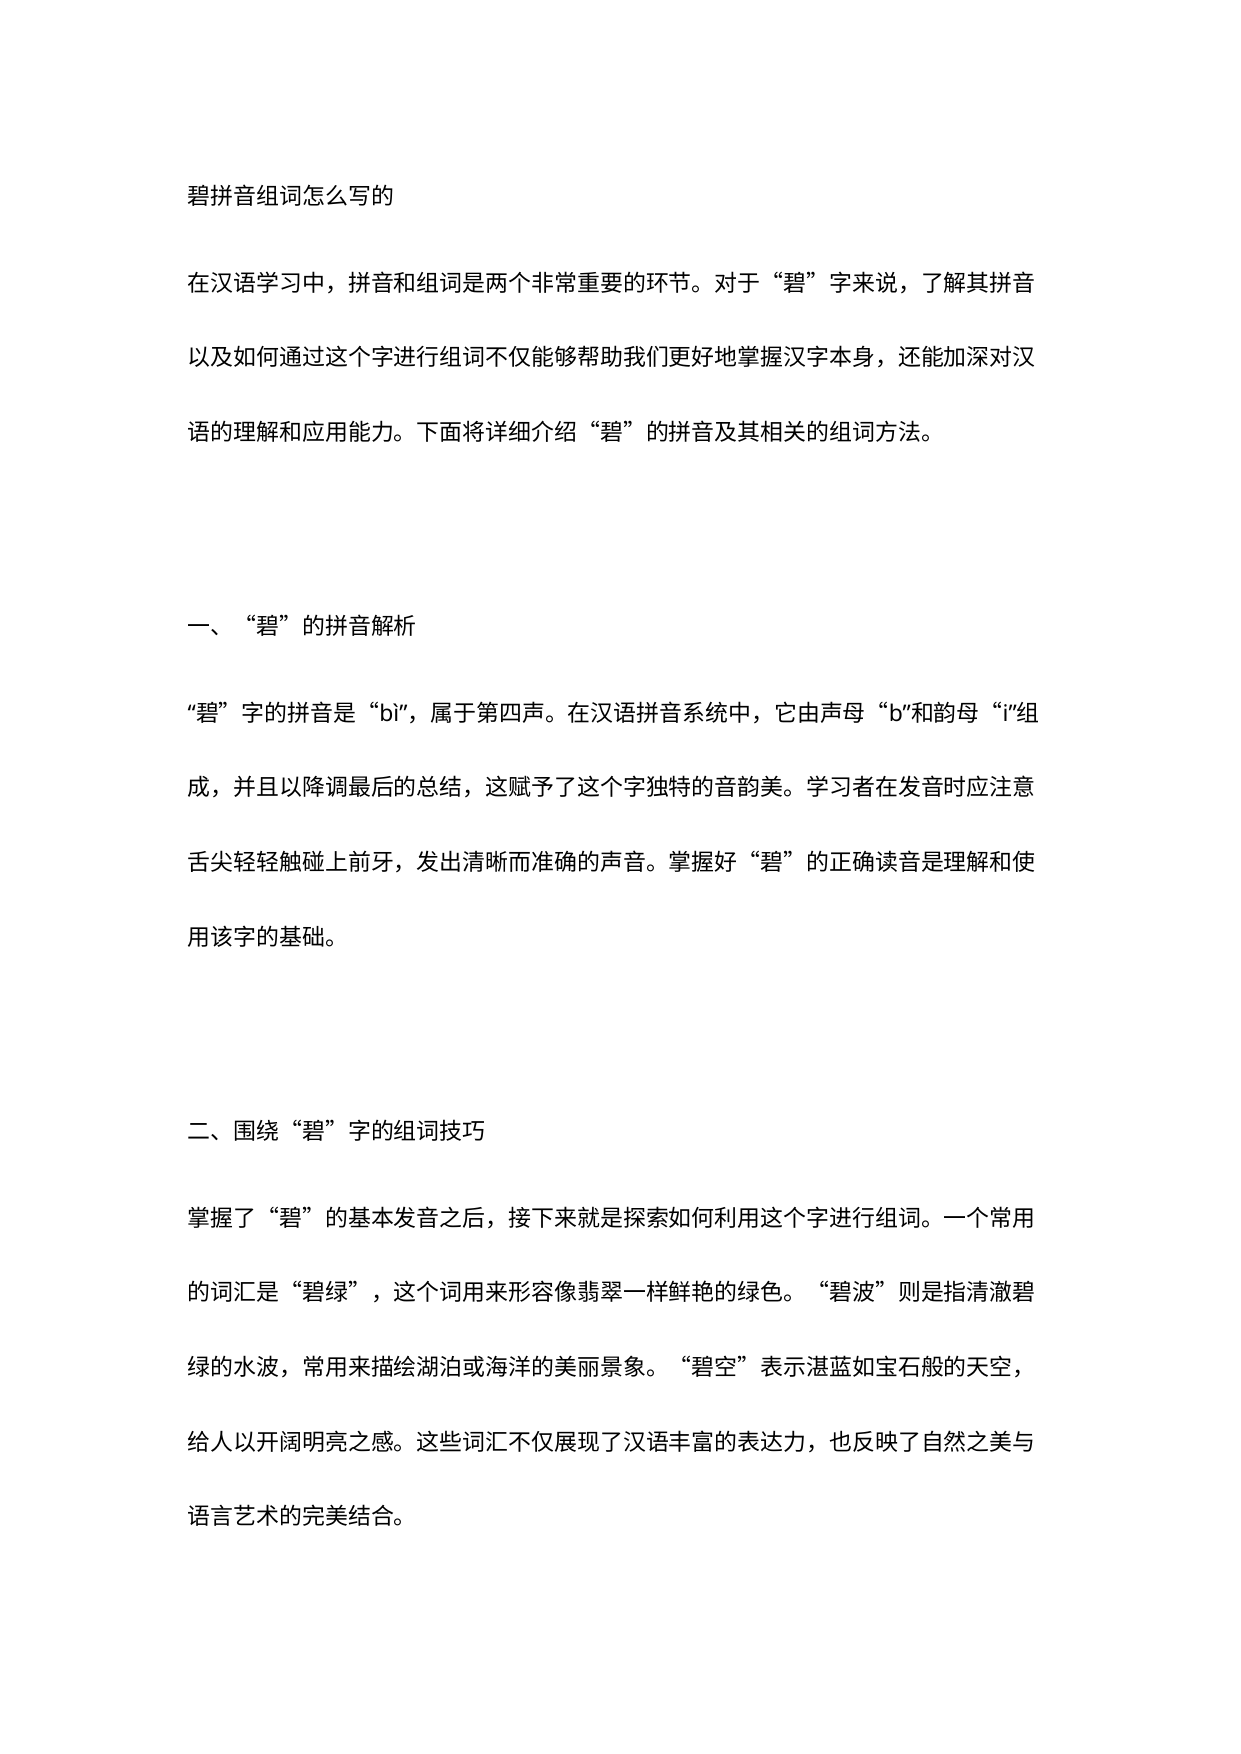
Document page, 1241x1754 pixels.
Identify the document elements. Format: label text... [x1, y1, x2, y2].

text 二、围绕“碧”字的组词技巧 [187, 1097, 1053, 1162]
text “碧”字的拼音是“bì”，属于第四声。在汉语拼音系统中，它由声母“b”和韵母“i”组成，并且以降调最后的总结，这赋予了这个字独特的音韵美。学习者在发音时应注意舌尖轻轻触碰上前牙，发出清晰而准确的声音。掌握好“碧”的正确读音是理解和使用该字的基础。 [187, 679, 1053, 968]
text 碧拼音组词怎么写的 [187, 162, 1053, 227]
text 掌握了“碧”的基本发音之后，接下来就是探索如何利用这个字进行组词。一个常用的词汇是“碧绿”，这个词用来形容像翡翠一样鲜艳的绿色。“碧波”则是指清澈碧绿的水波，常用来描绘湖泊或海洋的美丽景象。“碧空”表示湛蓝如宝石般的天空，给人以开阔明亮之感。这些词汇不仅展现了汉语丰富的表达力，也反映了自然之美与语言艺术的完美结合。 [187, 1184, 1053, 1547]
text 一、“碧”的拼音解析 [187, 592, 1053, 657]
text 在汉语学习中，拼音和组词是两个非常重要的环节。对于“碧”字来说，了解其拼音以及如何通过这个字进行组词不仅能够帮助我们更好地掌握汉字本身，还能加深对汉语的理解和应用能力。下面将详细介绍“碧”的拼音及其相关的组词方法。 [187, 248, 1053, 463]
